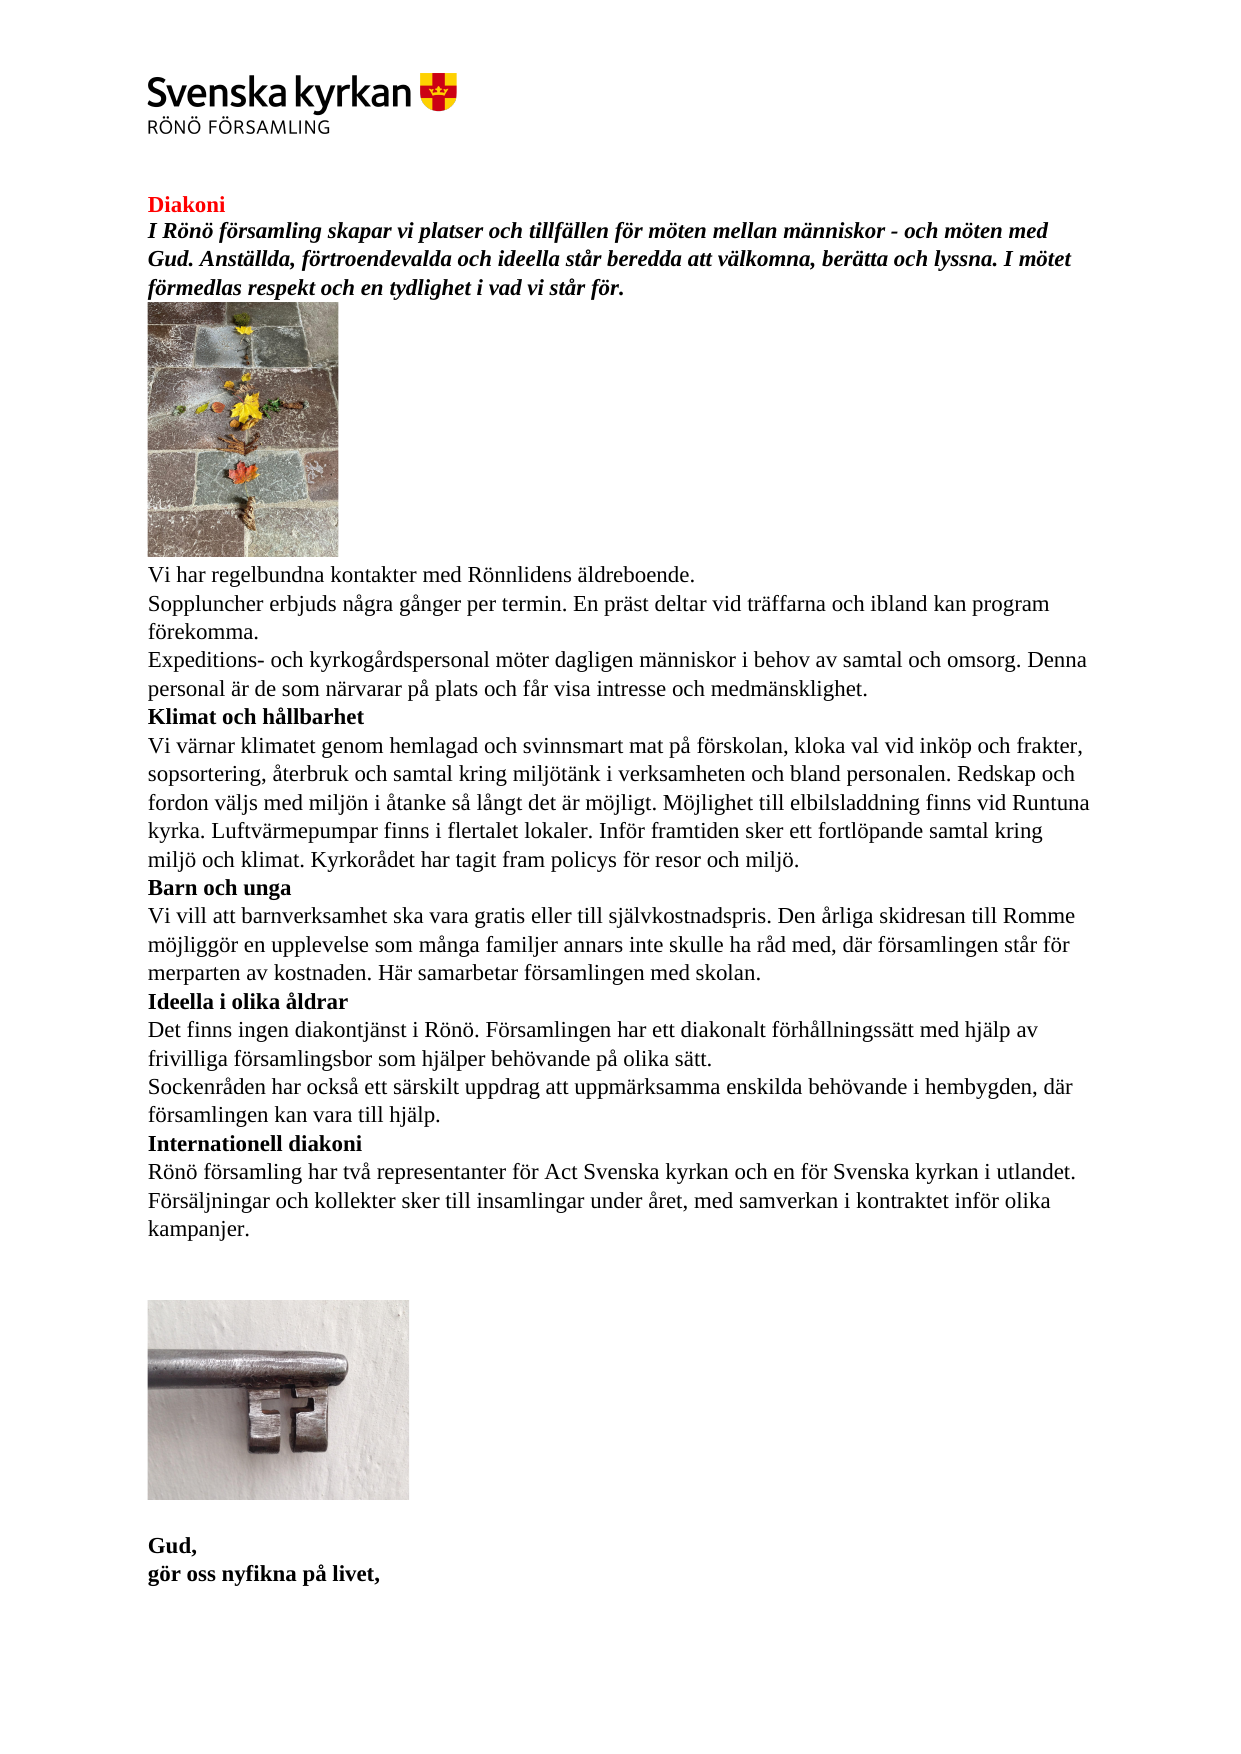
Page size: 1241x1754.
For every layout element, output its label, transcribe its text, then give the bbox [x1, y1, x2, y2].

text Klimat och hållbarhet [148, 703, 1093, 730]
picture [147, 302, 339, 557]
text Expeditions- och kyrkogårdspersonal möter dagligen människor i behov av samtal och omsorg. Denna personal är de som närvarar på plats och får visa intresse och medmänsklighet. [148, 647, 1093, 701]
text Internationell diakoni [148, 1130, 1093, 1156]
text Vi värnar klimatet genom hemlagad och svinnsmart mat på förskolan, kloka val vid inköp och frakter, sopsortering, återbruk och samtal kring miljötänk i verksamheten och bland personalen. Redskap och fordon väljs med miljön i åtanke så långt det är möjligt. Möjlighet till elbilsladdning finns vid Runtuna kyrka. Luftvärmepumpar finns i flertalet lokaler. Inför framtiden sker ett fortlöpande samtal kring miljö och klimat. Kyrkorådet har tagit fram policys för resor och miljö. [148, 732, 1093, 872]
text Vi vill att barnverksamhet ska vara gratis eller till självkostnadspris. Den årliga skidresan till Romme möjliggör en upplevelse som många familjer annars inte skulle ha råd med, där församlingen står för merparten av kostnaden. Här samarbetar församlingen med skolan. [148, 902, 1093, 986]
text Det finns ingen diakontjänst i Rönö. Församlingen har ett diakonalt förhållningssätt med hjälp av frivilliga församlingsbor som hjälper behövande på olika sätt. [148, 1016, 1093, 1071]
text Rönö församling har två representanter för Act Svenska kyrkan och en för Svenska kyrkan i utlandet. Försäljningar och kollekter sker till insamlingar under året, med samverkan i kontraktet inför olika kampanjer. [148, 1158, 1093, 1242]
text Ideella i olika åldrar [148, 988, 1093, 1014]
text Vi har regelbundna kontakter med Rönnlidens äldreboende. [148, 561, 1093, 588]
picture [147, 1300, 410, 1500]
text Sockenråden har också ett särskilt uppdrag att uppmärksamma enskilda behövande i hembygden, där församlingen kan vara till hjälp. [148, 1073, 1093, 1128]
text I Rönö församling skapar vi platser och tillfällen för möten mellan människor - och möten med Gud. Anställda, förtroendevalda och ideella står beredda att välkomna, berätta och lyssna. I mötet förmedlas respekt och en tydlighet i vad vi står för. [148, 217, 1093, 300]
text Soppluncher erbjuds några gånger per termin. En präst deltar vid träffarna och ibland kan program förekomma. [148, 590, 1093, 644]
text Barn och unga [148, 874, 1093, 900]
picture [147, 73, 457, 134]
subtitle Diakoni [148, 191, 1093, 217]
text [148, 1532, 1093, 1587]
